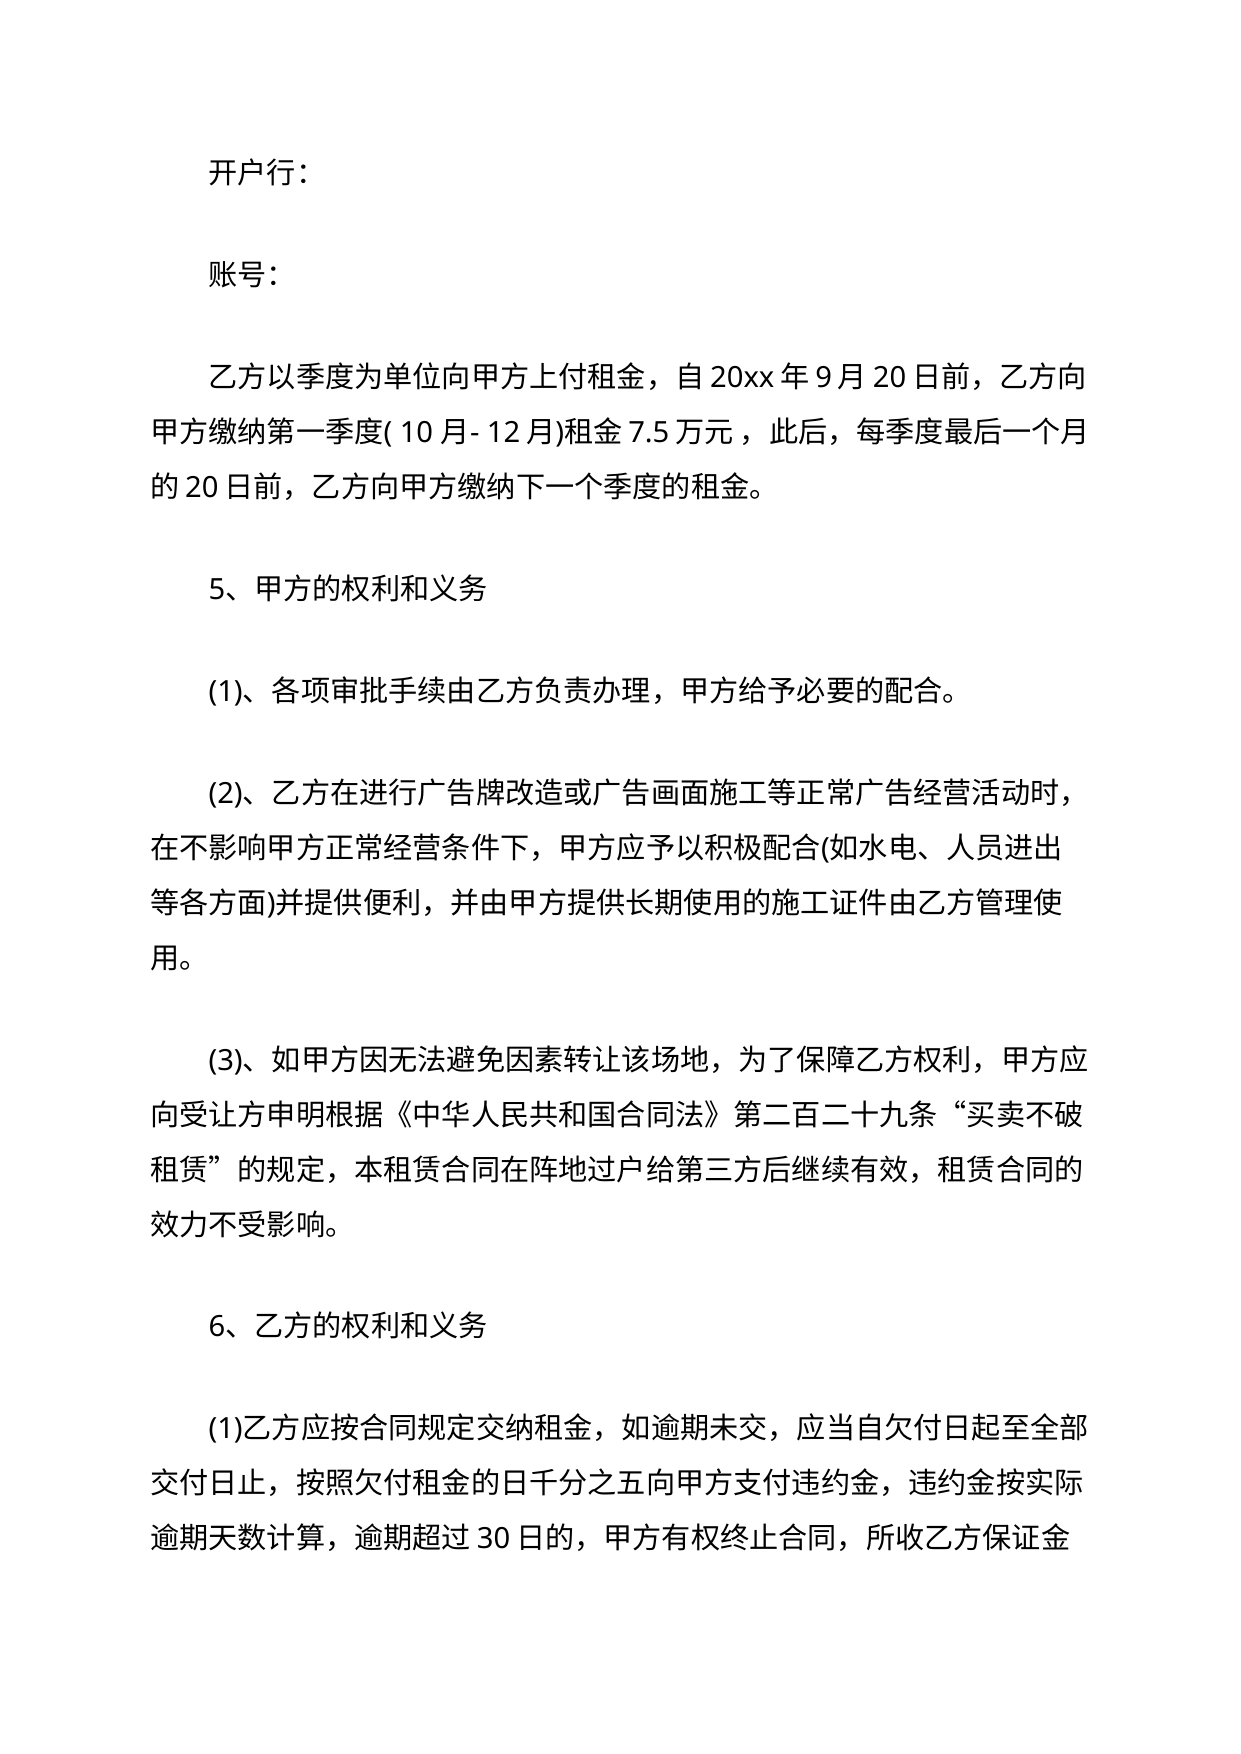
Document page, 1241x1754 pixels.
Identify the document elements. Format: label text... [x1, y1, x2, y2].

text (3)、如甲方因无法避免因素转让该场地，为了保障乙方权利，甲方应向受让方申明根据《中华人民共和国合同法》第二百二十九条“买卖不破租赁”的规定，本租赁合同在阵地过户给第三方后继续有效，租赁合同的效力不受影响。 [150, 1036, 1090, 1243]
text 开户行： [150, 150, 1090, 192]
text (2)、乙方在进行广告牌改造或广告画面施工等正常广告经营活动时，在不影响甲方正常经营条件下，甲方应予以积极配合(如水电、人员进出等各方面)并提供便利，并由甲方提供长期使用的施工证件由乙方管理使用。 [150, 769, 1090, 977]
text (1)、各项审批手续由乙方负责办理，甲方给予必要的配合。 [150, 667, 1090, 710]
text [150, 1405, 1090, 1557]
text 6、乙方的权利和义务 [150, 1303, 1090, 1345]
text 乙方以季度为单位向甲方上付租金，自20xx年9月20日前，乙方向甲方缴纳第一季度( 10 月- 12月)租金7.5万元 ，此后，每季度最后一个月的20日前，乙方向甲方缴纳下一个季度的租金。 [150, 353, 1090, 506]
text 5、甲方的权利和义务 [150, 566, 1090, 608]
text 账号： [150, 252, 1090, 294]
